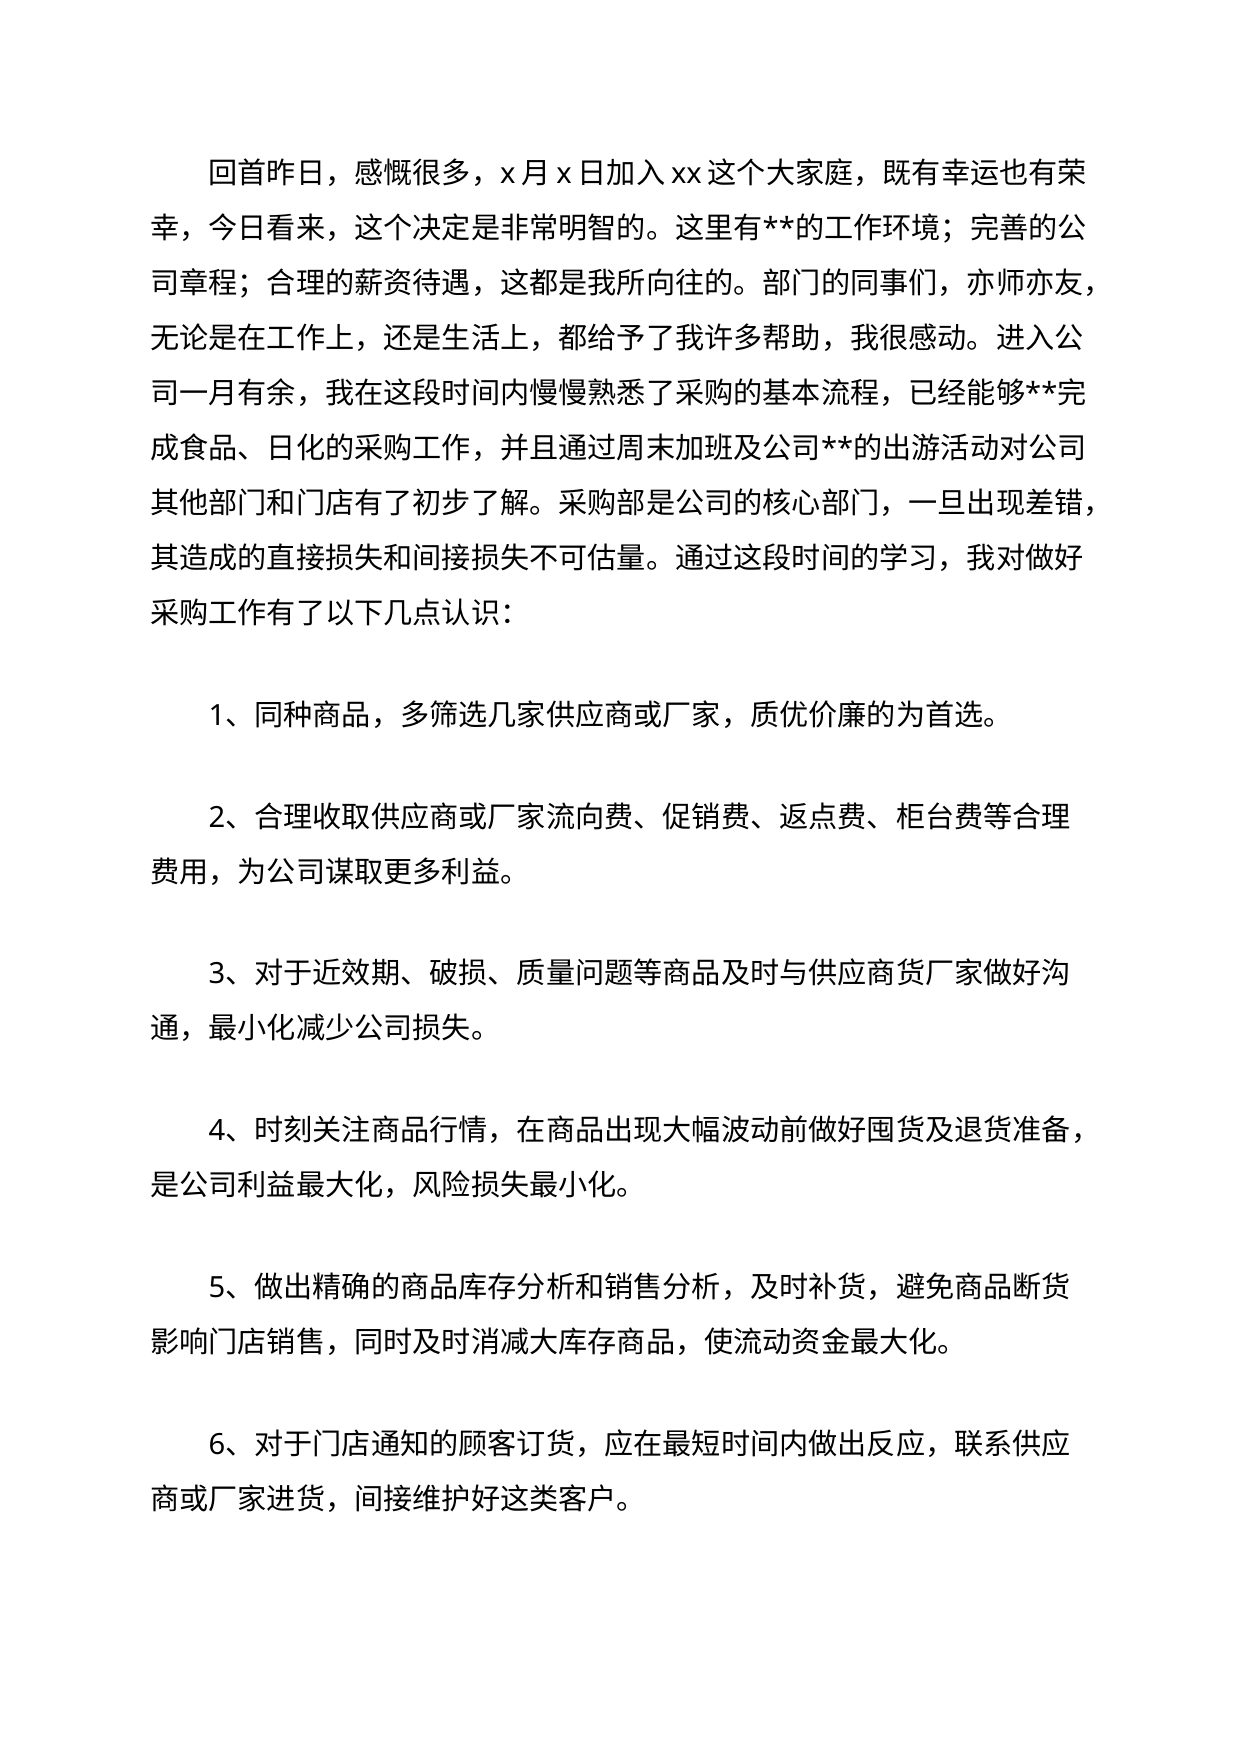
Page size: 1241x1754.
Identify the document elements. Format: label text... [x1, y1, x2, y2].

text 1、同种商品，多筛选几家供应商或厂家，质优价廉的为首选。 [150, 691, 1090, 734]
text 回首昨日，感慨很多，x月x日加入xx这个大家庭，既有幸运也有荣幸，今日看来，这个决定是非常明智的。这里有**的工作环境；完善的公司章程；合理的薪资待遇，这都是我所向往的。部门的同事们，亦师亦友，无论是在工作上，还是生活上，都给予了我许多帮助，我很感动。进入公司一月有余，我在这段时间内慢慢熟悉了采购的基本流程，已经能够**完成食品、日化的采购工作，并且通过周末加班及公司**的出游活动对公司其他部门和门店有了初步了解。采购部是公司的核心部门，一旦出现差错，其造成的直接损失和间接损失不可估量。通过这段时间的学习，我对做好采购工作有了以下几点认识： [150, 150, 1090, 632]
text 4、时刻关注商品行情，在商品出现大幅波动前做好囤货及退货准备，是公司利益最大化，风险损失最小化。 [150, 1107, 1090, 1204]
text 3、对于近效期、破损、质量问题等商品及时与供应商货厂家做好沟通，最小化减少公司损失。 [150, 950, 1090, 1047]
text 2、合理收取供应商或厂家流向费、促销费、返点费、柜台费等合理费用，为公司谋取更多利益。 [150, 793, 1090, 891]
text 5、做出精确的商品库存分析和销售分析，及时补货，避免商品断货影响门店销售，同时及时消减大库存商品，使流动资金最大化。 [150, 1264, 1090, 1361]
text 6、对于门店通知的顾客订货，应在最短时间内做出反应，联系供应商或厂家进货，间接维护好这类客户。 [150, 1420, 1090, 1518]
